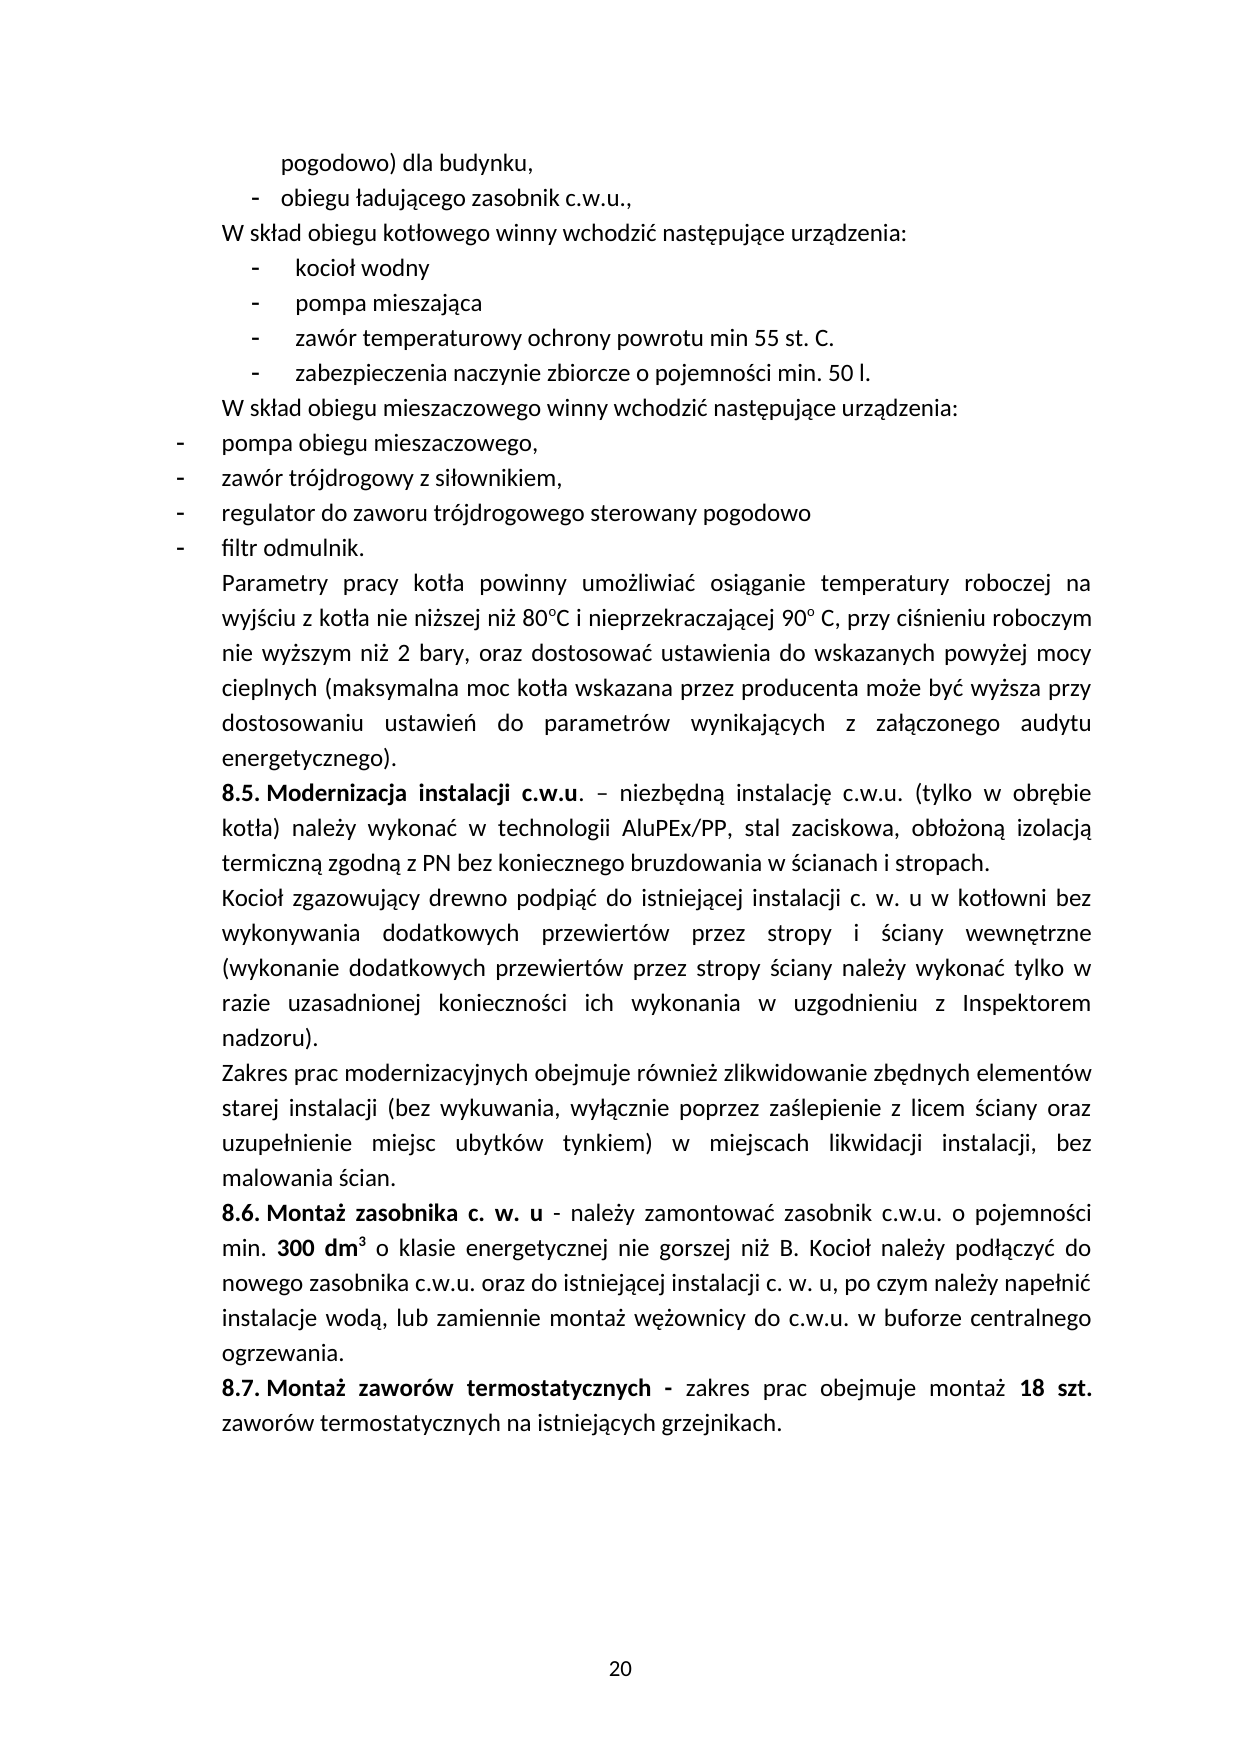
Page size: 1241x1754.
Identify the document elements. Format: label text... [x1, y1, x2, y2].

list zabezpieczenia naczynie zbiorcze o pojemności min. 50 l. [236, 358, 1093, 388]
list zawór trójdrogowy z siłownikiem, [148, 463, 1093, 493]
list regulator do zaworu trójdrogowego sterowany pogodowo [148, 498, 1093, 528]
list filtr odmulnik. [148, 533, 1093, 563]
text W skład obiegu kotłowego winny wchodzić następujące urządzenia: [207, 218, 1093, 248]
list Montaż zasobnika c. w. u - należy zamontować zasobnik c.w.u. o pojemności min. 300 dm3 o klasie energetycznej nie gorszej niż B. Kocioł należy podłączyć do nowego zasobnika c.w.u. oraz do istniejącej instalacji c. w. u, po czym należy napełnić instalacje wodą, lub zamiennie montaż wężownicy do c.w.u. w buforze centralnego ogrzewania. [222, 1198, 1093, 1368]
text Kocioł zgazowujący drewno podpiąć do istniejącej instalacji c. w. u w kotłowni bez wykonywania dodatkowych przewiertów przez stropy i ściany wewnętrzne (wykonanie dodatkowych przewiertów przez stropy ściany należy wykonać tylko w razie uzasadnionej konieczności ich wykonania w uzgodnieniu z Inspektorem nadzoru). [222, 883, 1093, 1053]
list pompa obiegu mieszaczowego, [148, 428, 1093, 458]
list pompa mieszająca [236, 288, 1093, 318]
list obiegu ładującego zasobnik c.w.u., [251, 183, 1093, 213]
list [251, 148, 1093, 178]
list kocioł wodny [236, 253, 1093, 283]
list Modernizacja instalacji c.w.u. – niezbędną instalację c.w.u. (tylko w obrębie kotła) należy wykonać w technologii AluPEx/PP, stal zaciskowa, obłożoną izolacją termiczną zgodną z PN bez koniecznego bruzdowania w ścianach i stropach. [222, 778, 1093, 878]
text Zakres prac modernizacyjnych obejmuje również zlikwidowanie zbędnych elementów starej instalacji (bez wykuwania, wyłącznie poprzez zaślepienie z licem ściany oraz uzupełnienie miejsc ubytków tynkiem) w miejscach likwidacji instalacji, bez malowania ścian. [222, 1058, 1093, 1193]
text Parametry pracy kotła powinny umożliwiać osiąganie temperatury roboczej na wyjściu z kotła nie niższej niż 80oC i nieprzekraczającej 90o C, przy ciśnieniu roboczym nie wyższym niż 2 bary, oraz dostosować ustawienia do wskazanych powyżej mocy cieplnych (maksymalna moc kotła wskazana przez producenta może być wyższa przy dostosowaniu ustawień do parametrów wynikających z załączonego audytu energetycznego). [222, 568, 1093, 773]
text W skład obiegu mieszaczowego winny wchodzić następujące urządzenia: [207, 393, 1093, 423]
list Montaż zaworów termostatycznych - zakres prac obejmuje montaż 18 szt. zaworów termostatycznych na istniejących grzejnikach. [222, 1373, 1093, 1438]
list zawór temperaturowy ochrony powrotu min 55 st. C. [236, 323, 1093, 353]
